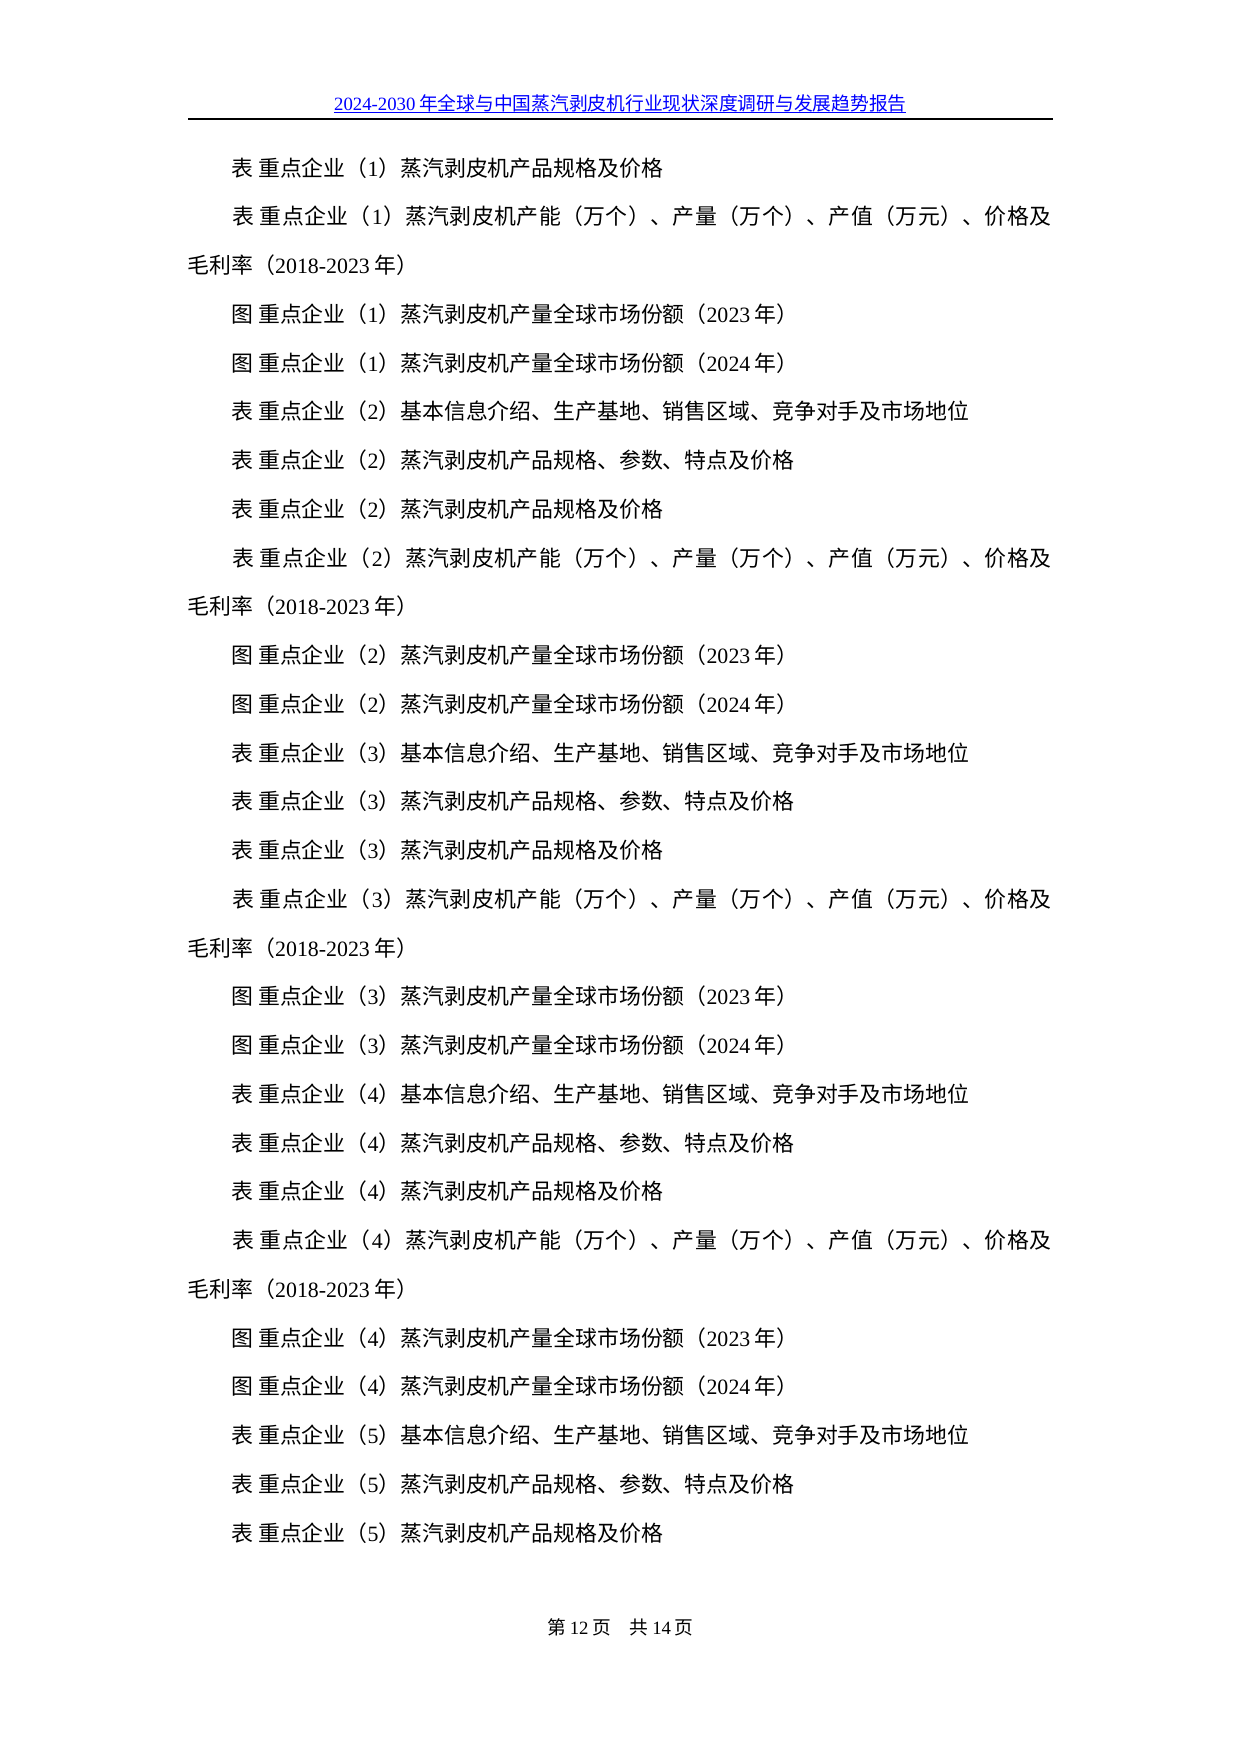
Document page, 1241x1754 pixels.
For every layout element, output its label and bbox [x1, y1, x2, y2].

text [187, 150, 1053, 1548]
